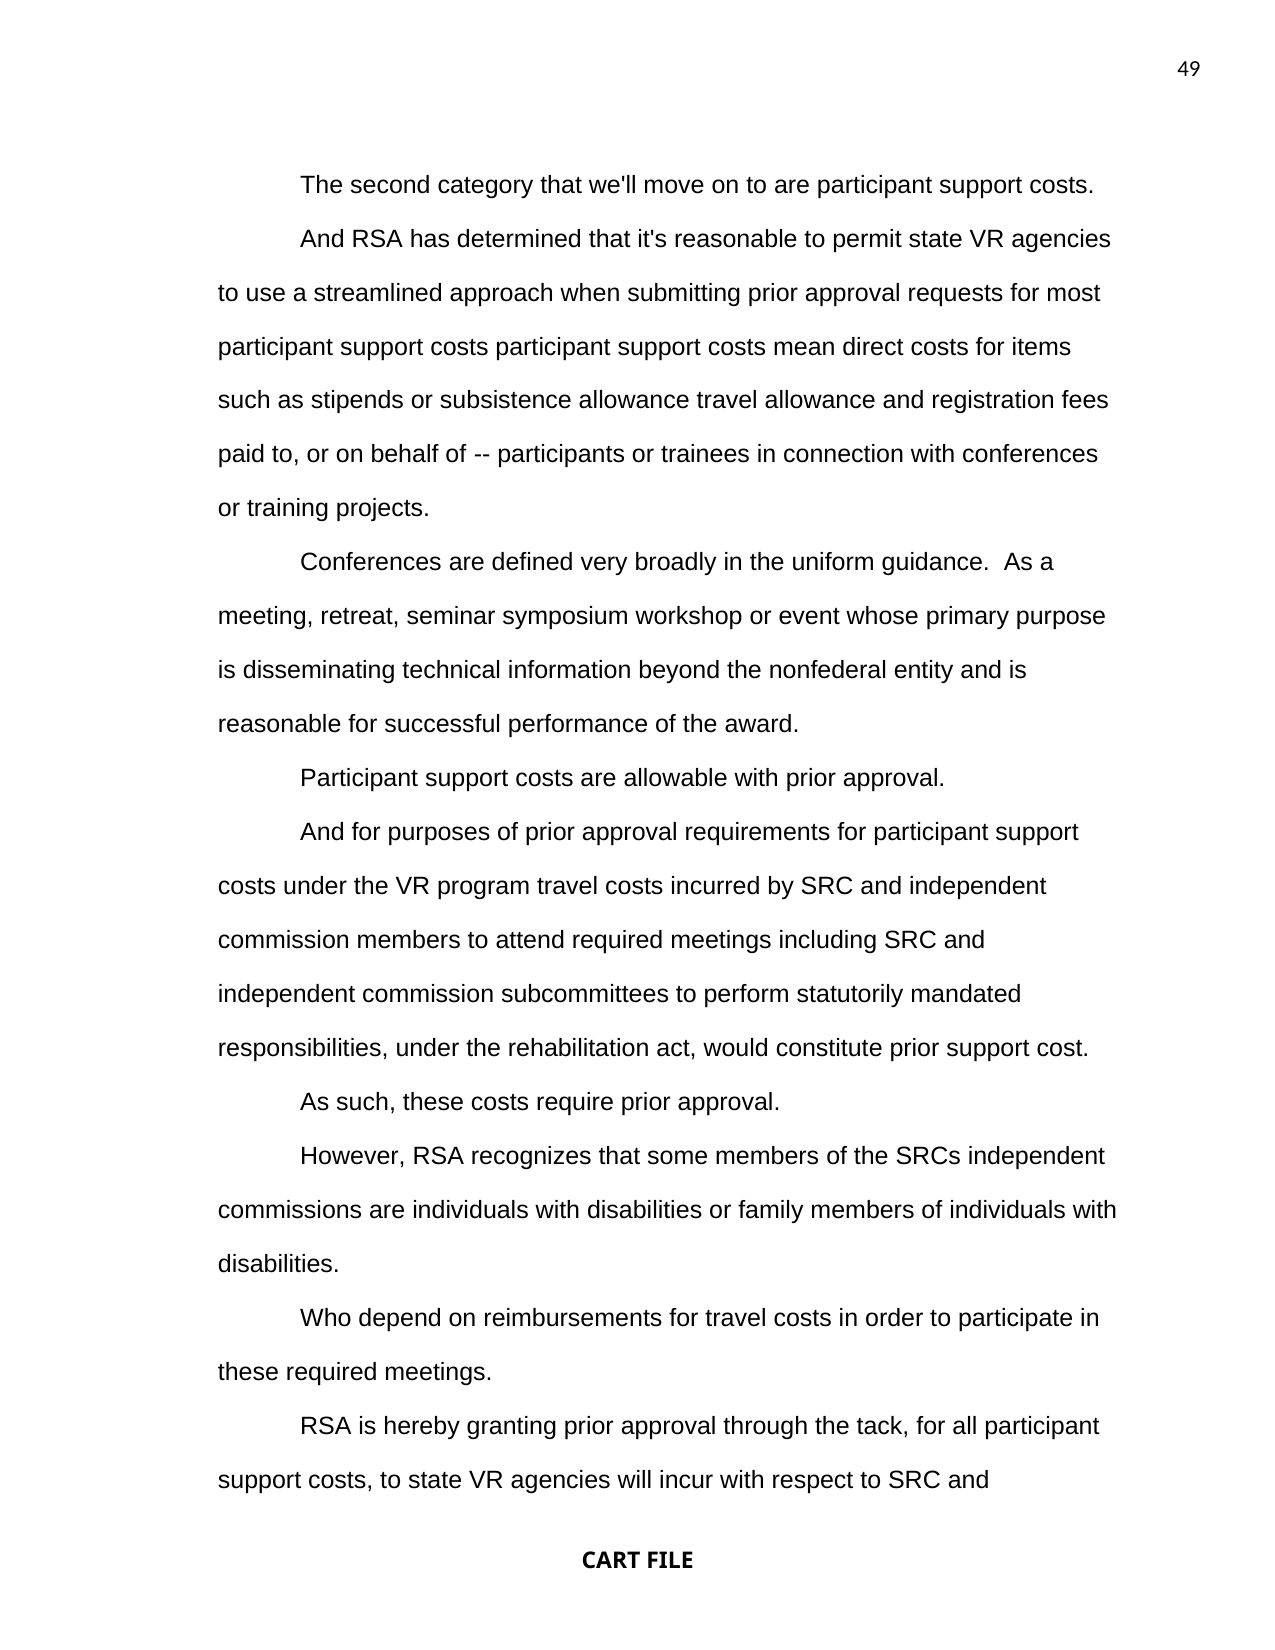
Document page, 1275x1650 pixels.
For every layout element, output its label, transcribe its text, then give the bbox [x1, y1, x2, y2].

text Who depend on reimbursements for travel costs in order to participate in these required meetings. [218, 1283, 1125, 1391]
text Conferences are defined very broadly in the uniform guidance. As a meeting, retreat, seminar symposium workshop or event whose primary purpose is disseminating technical information beyond the nonfederal entity and is reasonable for successful performance of the award. [218, 528, 1125, 743]
text As such, these costs require prior approval. [218, 1067, 1125, 1121]
text Participant support costs are allowable with prior approval. [218, 743, 1125, 797]
text The second category that we'll move on to are participant support costs. [218, 150, 1125, 204]
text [218, 1391, 1125, 1499]
text However, RSA recognizes that some members of the SRCs independent commissions are individuals with disabilities or family members of individuals with disabilities. [218, 1121, 1125, 1283]
text And RSA has determined that it's reasonable to permit state VR agencies to use a streamlined approach when submitting prior approval requests for most participant support costs participant support costs mean direct costs for items such as stipends or subsistence allowance travel allowance and registration fees paid to, or on behalf of -- participants or trainees in connection with conferences or training projects. [218, 204, 1125, 528]
text And for purposes of prior approval requirements for participant support costs under the VR program travel costs incurred by SRC and independent commission members to attend required meetings including SRC and independent commission subcommittees to perform statutorily mandated responsibilities, under the rehabilitation act, would constitute prior support cost. [218, 797, 1125, 1067]
